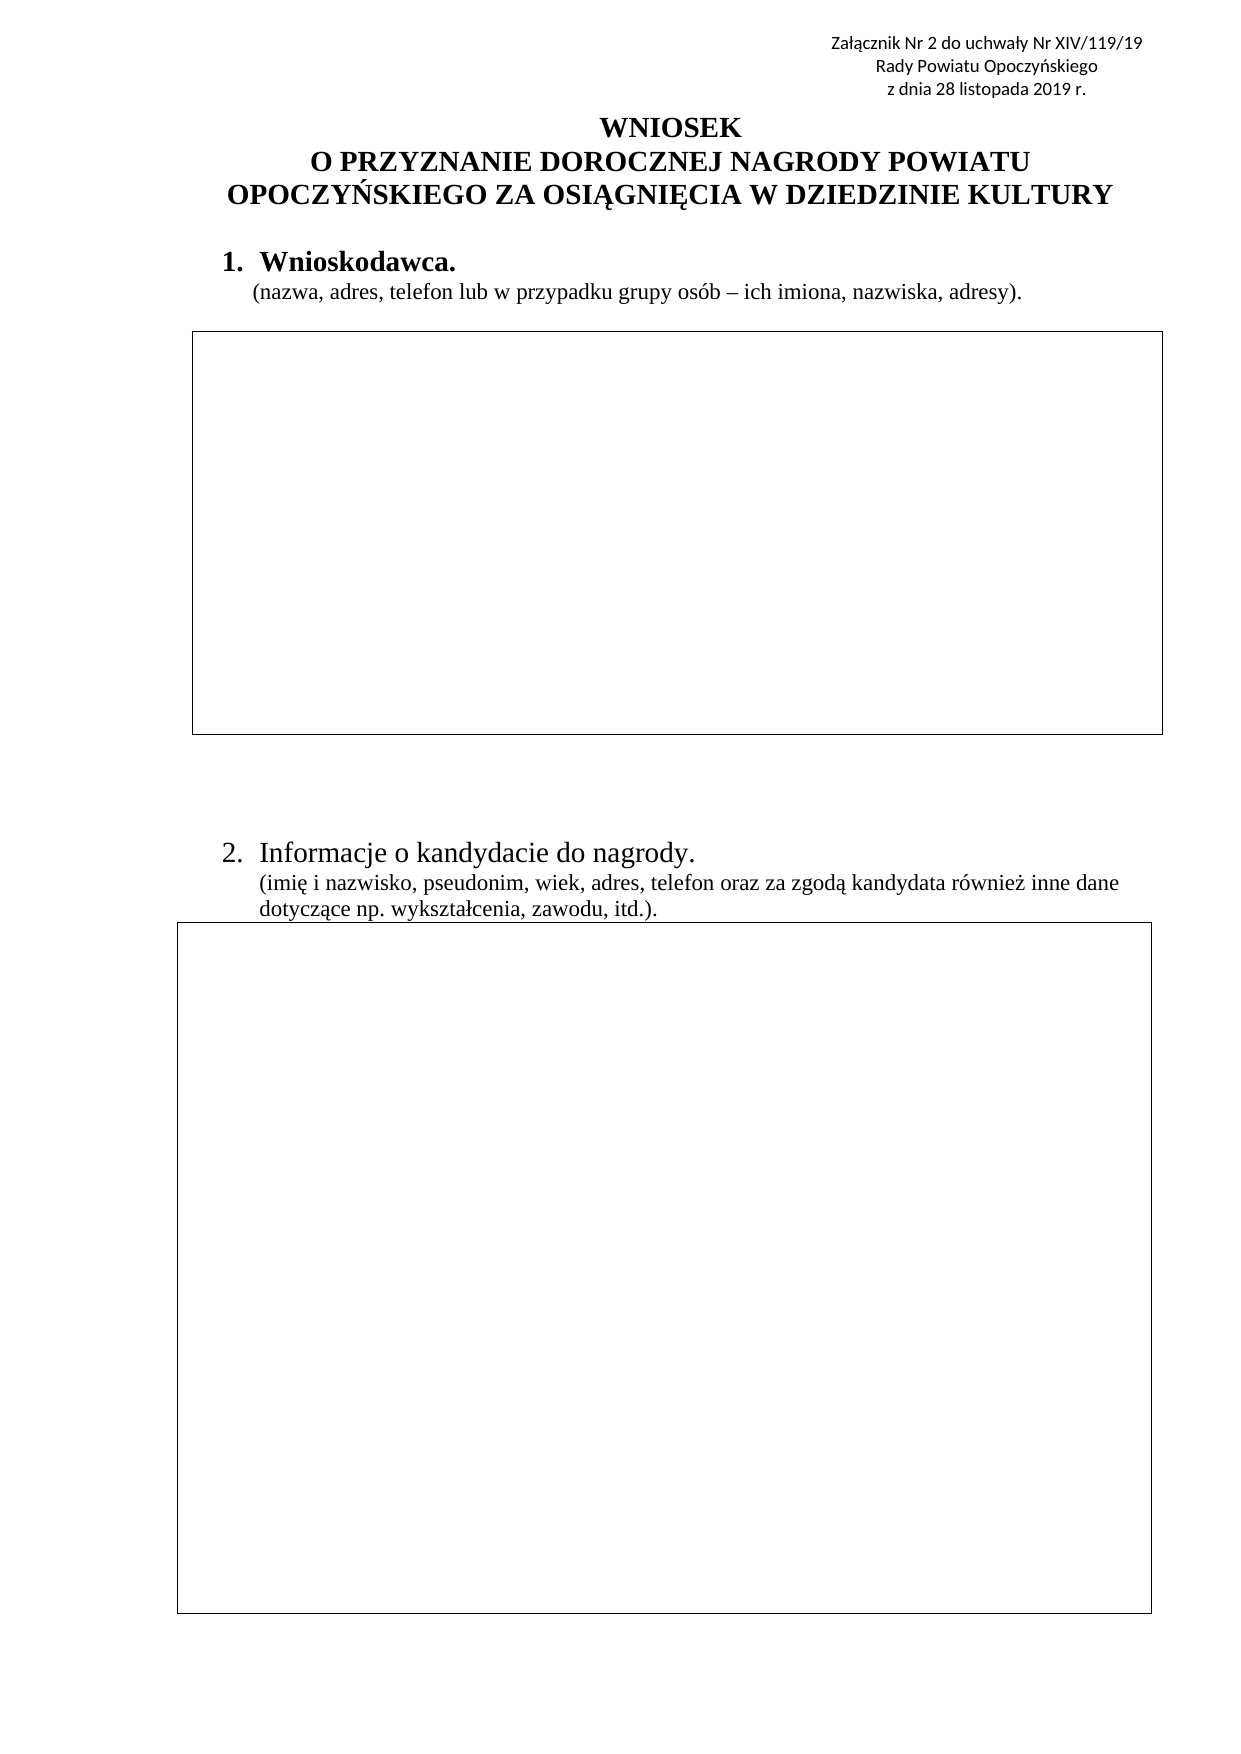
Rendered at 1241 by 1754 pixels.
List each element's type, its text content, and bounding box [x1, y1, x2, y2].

text WNIOSEK [177, 110, 1163, 144]
text O PRZYZNANIE DOROCZNEJ NAGRODY POWIATU OPOCZYŃSKIEGO ZA OSIĄGNIĘCIA W DZIEDZINIE KULTURY [177, 144, 1163, 211]
list Wnioskodawca. [222, 244, 1163, 278]
list (imię i nazwisko, pseudonim, wiek, adres, telefon oraz za zgodą kandydata również inne dane dotyczące np. wykształcenia, zawodu, itd.). [259, 869, 1163, 922]
table_header [178, 923, 1151, 1613]
table_header [193, 332, 1162, 734]
list (nazwa, adres, telefon lub w przypadku grupy osób – ich imiona, nazwiska, adresy). [252, 278, 1163, 304]
list Informacje o kandydacie do nagrody. [222, 836, 1163, 869]
